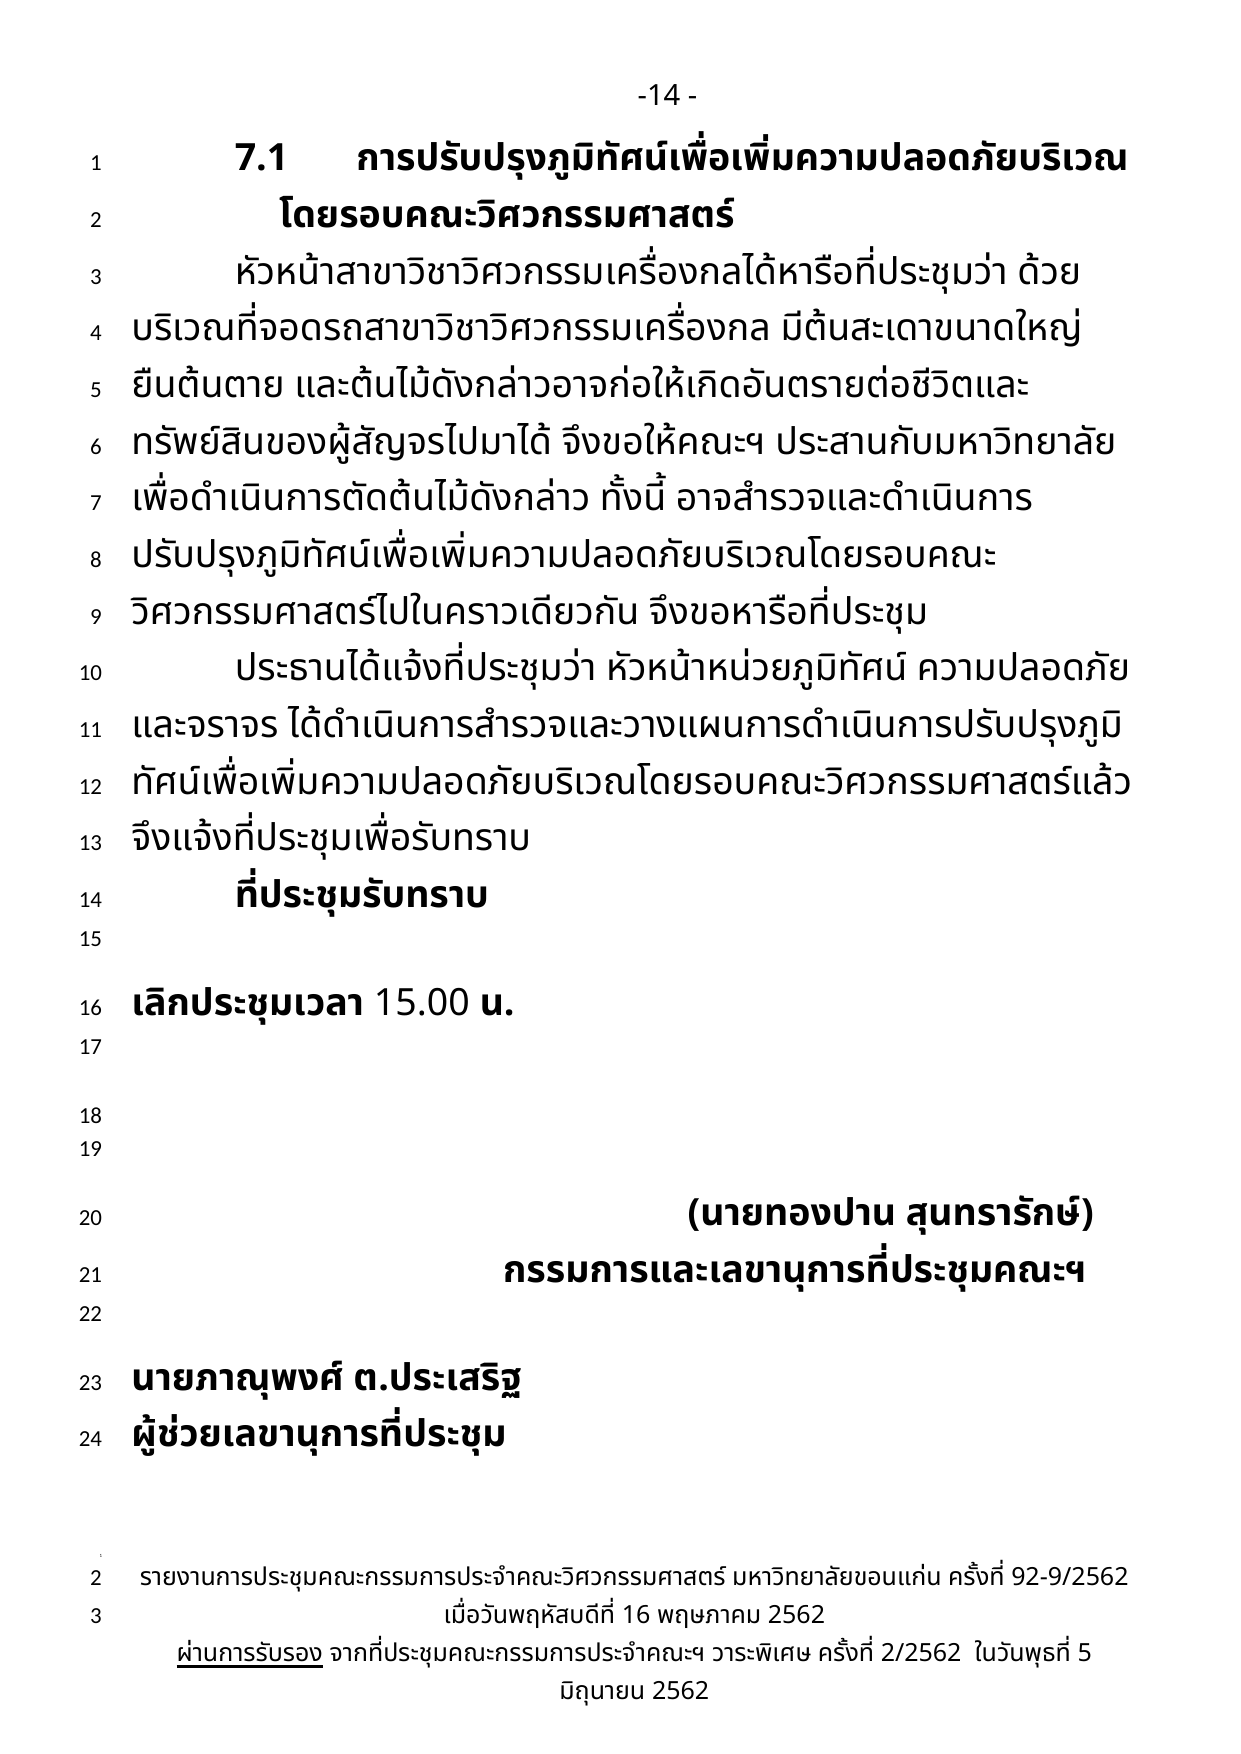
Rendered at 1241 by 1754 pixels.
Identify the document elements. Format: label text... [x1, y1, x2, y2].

text ที่ประชุมรับทราบ [234, 868, 1137, 924]
text ผู้ช่วยเลขานุการที่ประชุม [131, 1407, 1137, 1464]
text หัวหน้าสาขาวิชาวิศวกรรมเครื่องกลได้หารือที่ประชุมว่า ด้วยบริเวณที่จอดรถสาขาวิชาวิศวกรรมเครื่องกล มีต้นสะเดาขนาดใหญ่ ยืนต้นตาย และต้นไม้ดังกล่าวอาจก่อให้เกิดอันตรายต่อชีวิตและทรัพย์สินของผู้สัญจรไปมาได้ จึงขอให้คณะฯ ประสานกับมหาวิทยาลัยเพื่อดำเนินการตัดต้นไม้ดังกล่าว ทั้งนี้ อาจสำรวจและดำเนินการปรับปรุงภูมิทัศน์เพื่อเพิ่มความปลอดภัยบริเวณโดยรอบคณะวิศวกรรมศาสตร์ไปในคราวเดียวกัน จึงขอหารือที่ประชุม [131, 244, 1137, 641]
text กรรมการและเลขานุการที่ประชุมคณะฯ [131, 1242, 1137, 1299]
text นายภาณุพงศ์ ต.ประเสริฐ [131, 1350, 1137, 1407]
text 7.1 การปรับปรุงภูมิทัศน์เพื่อเพิ่มความปลอดภัยบริเวณโดยรอบคณะวิศวกรรมศาสตร์ [234, 131, 1137, 244]
text (นายทองปาน สุนทรารักษ์) [131, 1185, 1137, 1242]
text ประธานได้แจ้งที่ประชุมว่า หัวหน้าหน่วยภูมิทัศน์ ความปลอดภัยและจราจร ได้ดำเนินการสำรวจและวางแผนการดำเนินการปรับปรุงภูมิทัศน์เพื่อเพิ่มความปลอดภัยบริเวณโดยรอบคณะวิศวกรรมศาสตร์แล้ว จึงแจ้งที่ประชุมเพื่อรับทราบ [131, 641, 1137, 868]
text เลิกประชุมเวลา 15.00 น. [131, 975, 1137, 1032]
